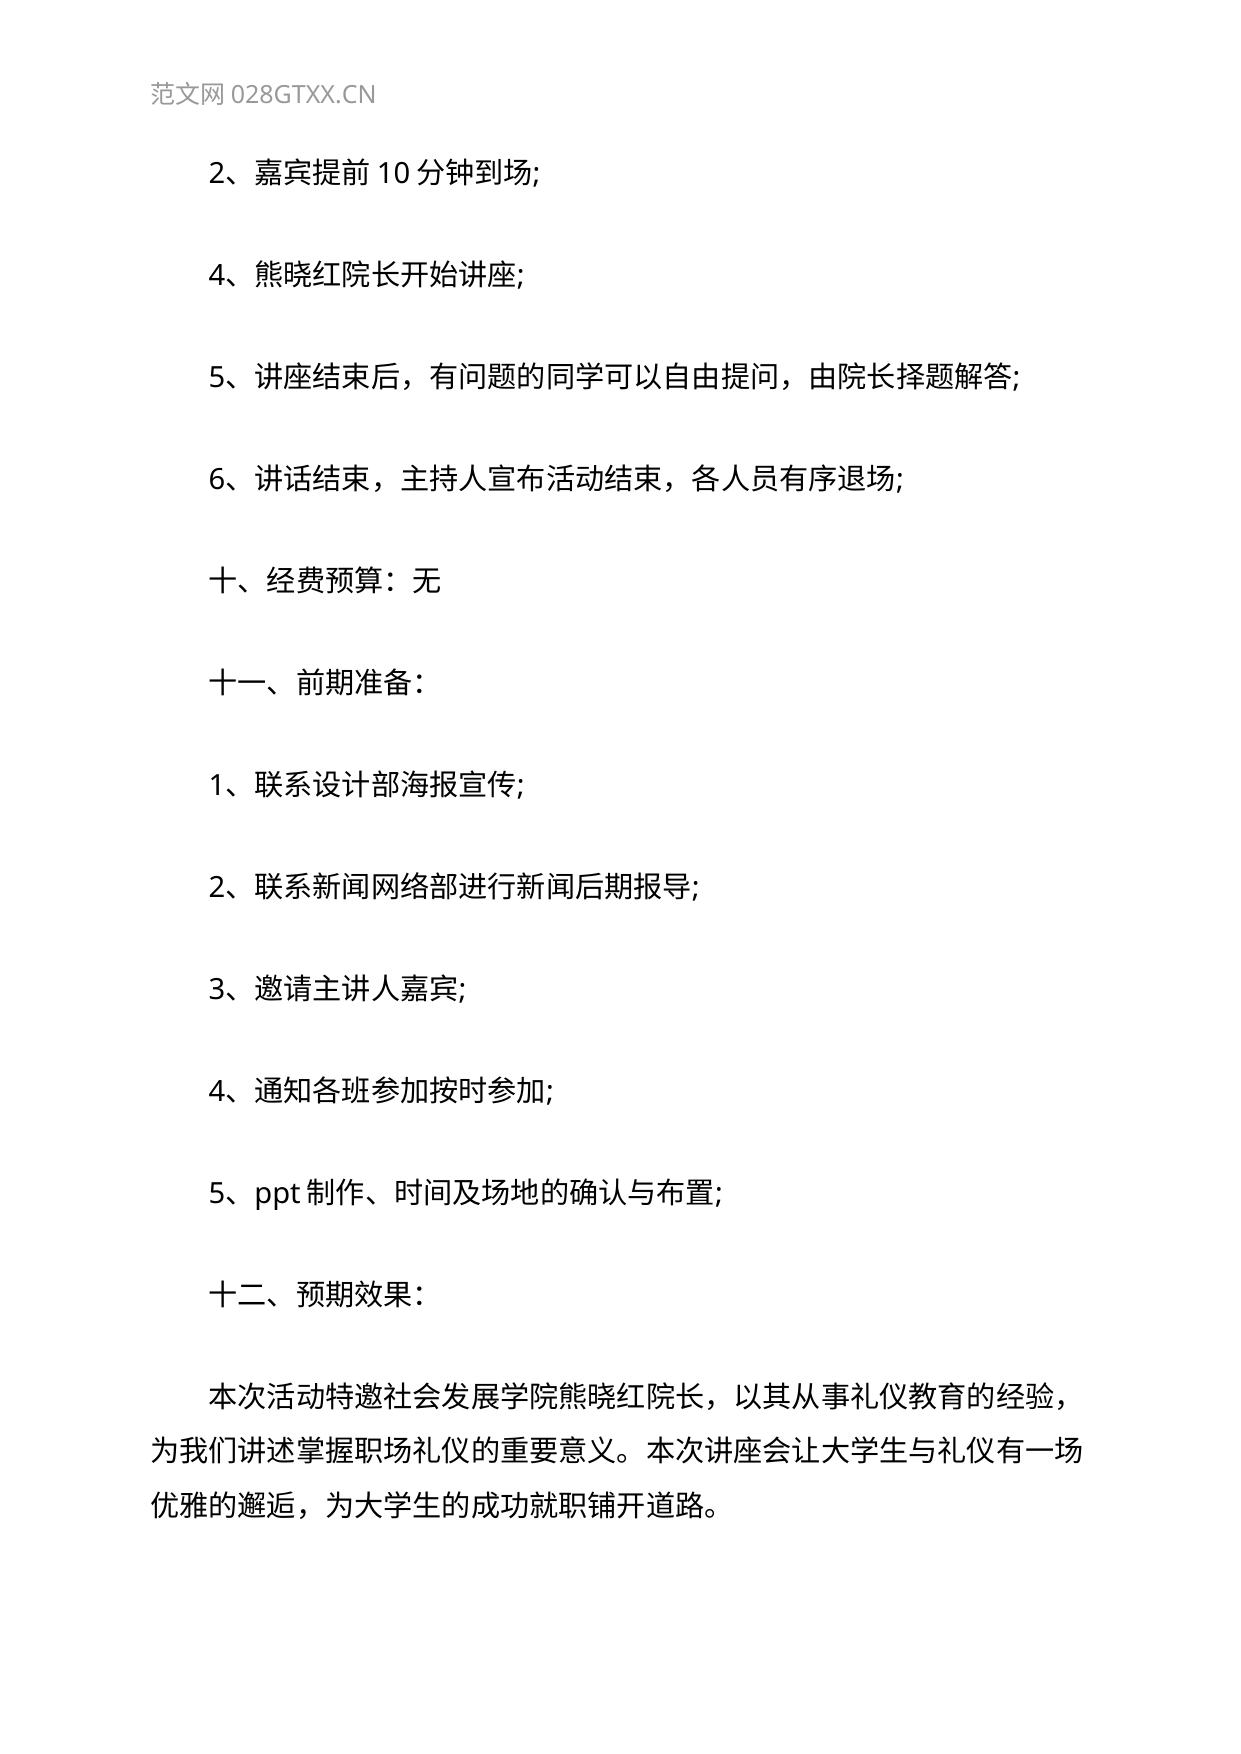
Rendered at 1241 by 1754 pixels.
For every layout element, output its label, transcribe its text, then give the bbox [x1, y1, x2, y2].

text 6、讲话结束，主持人宣布活动结束，各人员有序退场; [150, 456, 1090, 498]
text 5、ppt制作、时间及场地的确认与布置; [150, 1169, 1090, 1212]
text 1、联系设计部海报宣传; [150, 761, 1090, 804]
text 4、熊晓红院长开始讲座; [150, 252, 1090, 294]
text 十一、前期准备： [150, 660, 1090, 702]
text 本次活动特邀社会发展学院熊晓红院长，以其从事礼仪教育的经验，为我们讲述掌握职场礼仪的重要意义。本次讲座会让大学生与礼仪有一场优雅的邂逅，为大学生的成功就职铺开道路。 [150, 1373, 1090, 1525]
text 十、经费预算：无 [150, 558, 1090, 600]
text 5、讲座结束后，有问题的同学可以自由提问，由院长择题解答; [150, 354, 1090, 396]
text 2、联系新闻网络部进行新闻后期报导; [150, 863, 1090, 906]
text 4、通知各班参加按时参加; [150, 1067, 1090, 1110]
text 2、嘉宾提前10分钟到场; [150, 150, 1090, 192]
text 十二、预期效果： [150, 1271, 1090, 1314]
text 3、邀请主讲人嘉宾; [150, 965, 1090, 1008]
